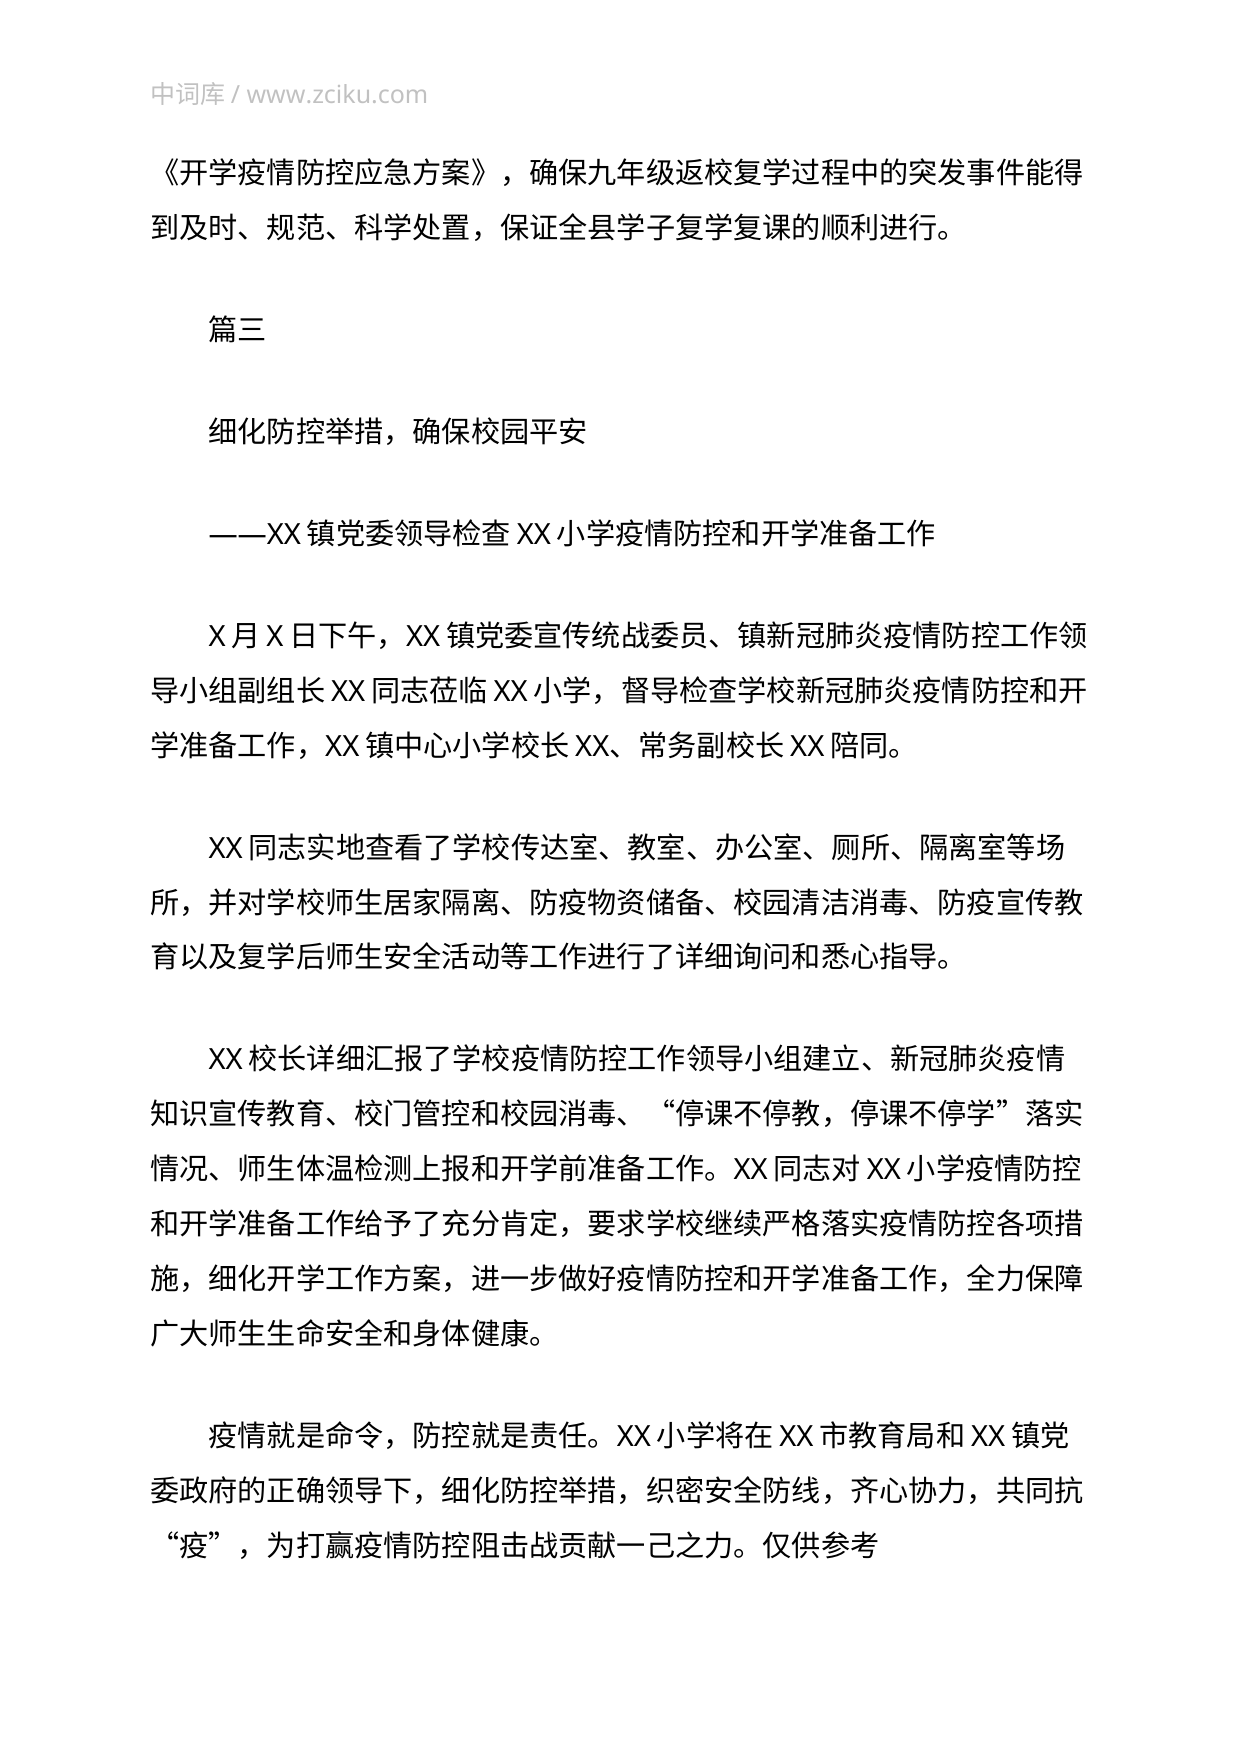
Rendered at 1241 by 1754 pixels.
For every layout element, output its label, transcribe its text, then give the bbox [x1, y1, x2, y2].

text XX校长详细汇报了学校疫情防控工作领导小组建立、新冠肺炎疫情知识宣传教育、校门管控和校园消毒、“停课不停教，停课不停学”落实情况、师生体温检测上报和开学前准备工作。XX同志对XX小学疫情防控和开学准备工作给予了充分肯定，要求学校继续严格落实疫情防控各项措施，细化开学工作方案，进一步做好疫情防控和开学准备工作，全力保障广大师生生命安全和身体健康。 [150, 1036, 1090, 1353]
text 疫情就是命令，防控就是责任。XX小学将在XX市教育局和XX镇党委政府的正确领导下，细化防控举措，织密安全防线，齐心协力，共同抗“疫”，为打赢疫情防控阻击战贡献一己之力。仅供参考 [150, 1412, 1090, 1564]
text 篇三 [150, 307, 1090, 349]
text 细化防控举措，确保校园平安 [150, 408, 1090, 451]
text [150, 150, 1090, 247]
text X月X日下午，XX镇党委宣传统战委员、镇新冠肺炎疫情防控工作领导小组副组长XX同志莅临XX小学，督导检查学校新冠肺炎疫情防控和开学准备工作，XX镇中心小学校长XX、常务副校长XX陪同。 [150, 612, 1090, 764]
text ——XX镇党委领导检查XX小学疫情防控和开学准备工作 [150, 510, 1090, 553]
text XX同志实地查看了学校传达室、教室、办公室、厕所、隔离室等场所，并对学校师生居家隔离、防疫物资储备、校园清洁消毒、防疫宣传教育以及复学后师生安全活动等工作进行了详细询问和悉心指导。 [150, 824, 1090, 976]
